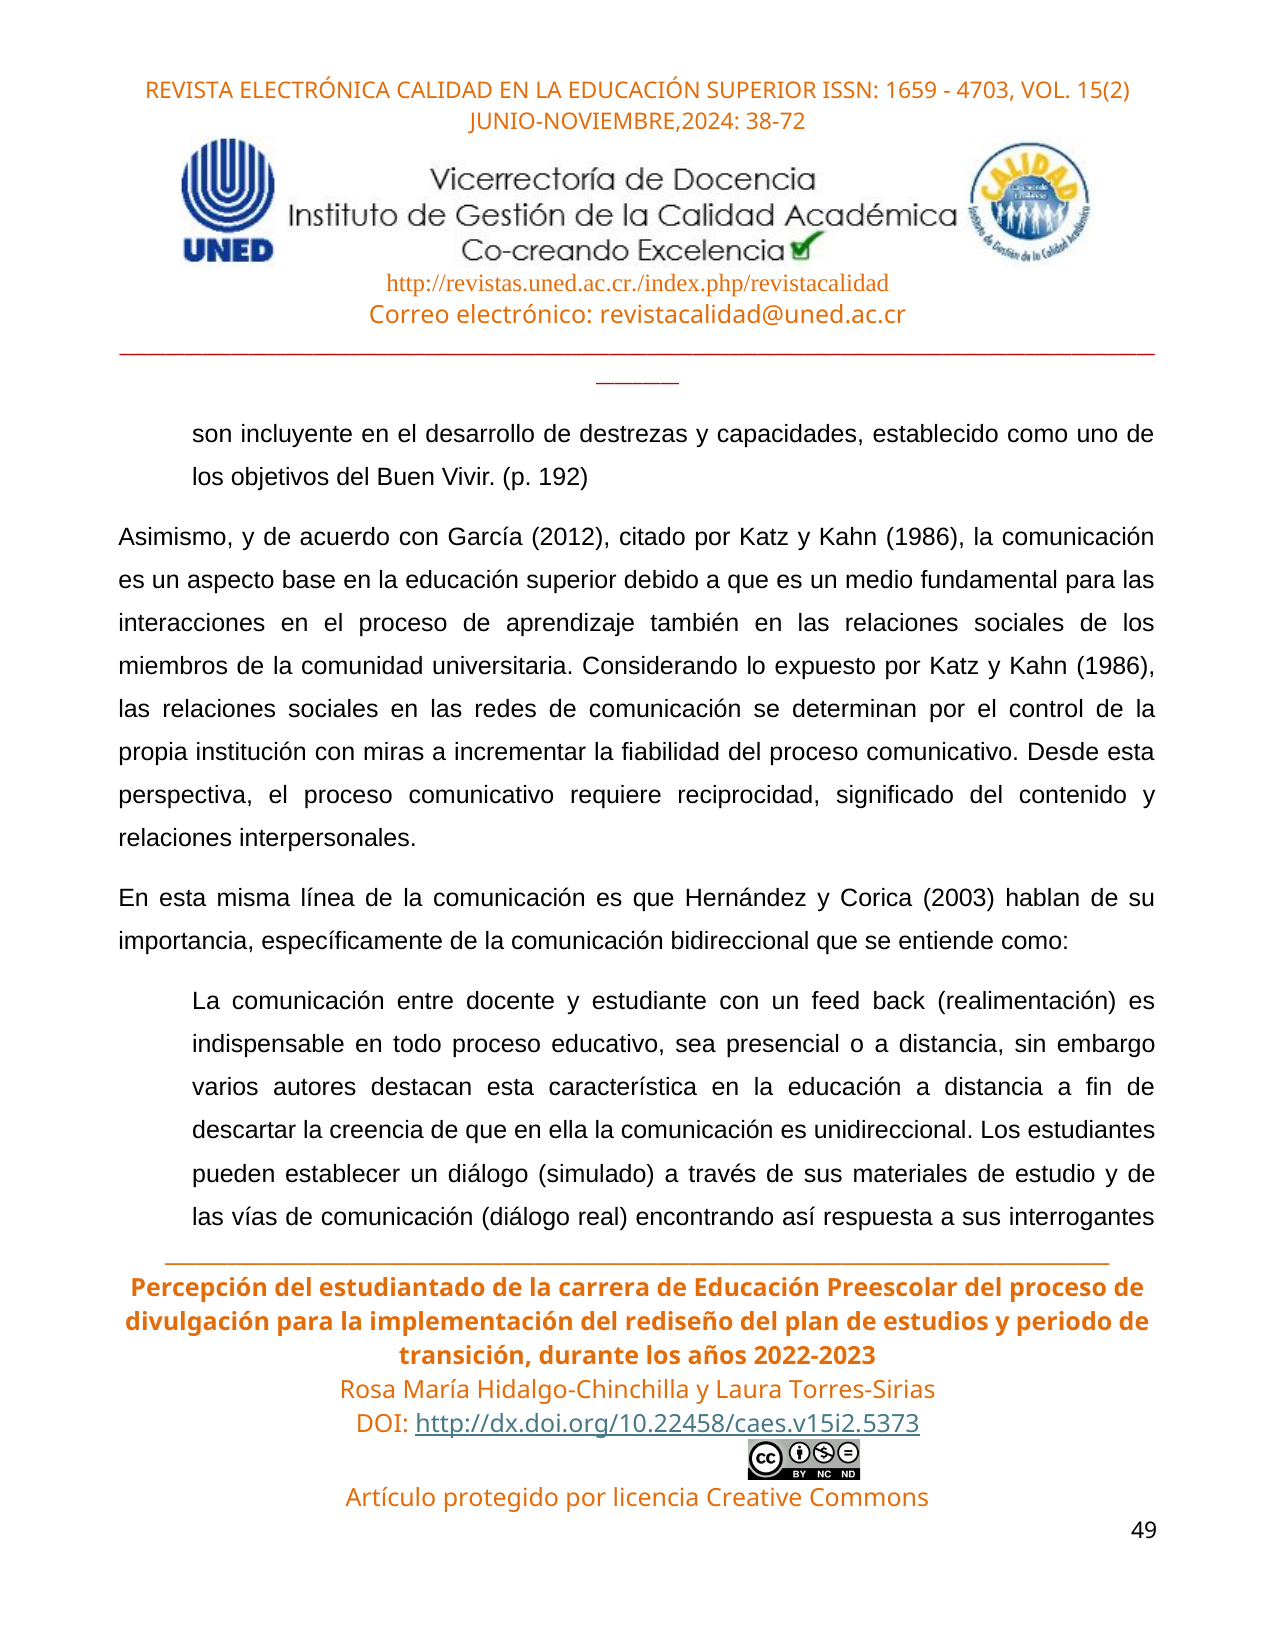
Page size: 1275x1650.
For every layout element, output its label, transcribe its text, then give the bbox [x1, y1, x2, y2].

text En esta misma línea de la comunicación es que Hernández y Corica (2003) hablan de su importancia, específicamente de la comunicación bidireccional que se entiende como: [118, 883, 1157, 955]
picture [179, 136, 1096, 268]
picture [747, 1439, 861, 1480]
text Asimismo, y de acuerdo con García (2012), citado por Katz y Kahn (1986), la comunicación es un aspecto base en la educación superior debido a que es un medio fundamental para las interacciones en el proceso de aprendizaje también en las relaciones sociales de los miembros de la comunidad universitaria. Considerando lo expuesto por Katz y Kahn (1986), las relaciones sociales en las redes de comunicación se determinan por el control de la propia institución con miras a incrementar la fiabilidad del proceso comunicativo. Desde esta perspectiva, el proceso comunicativo requiere reciprocidad, significado del contenido y relaciones interpersonales. [118, 521, 1157, 852]
